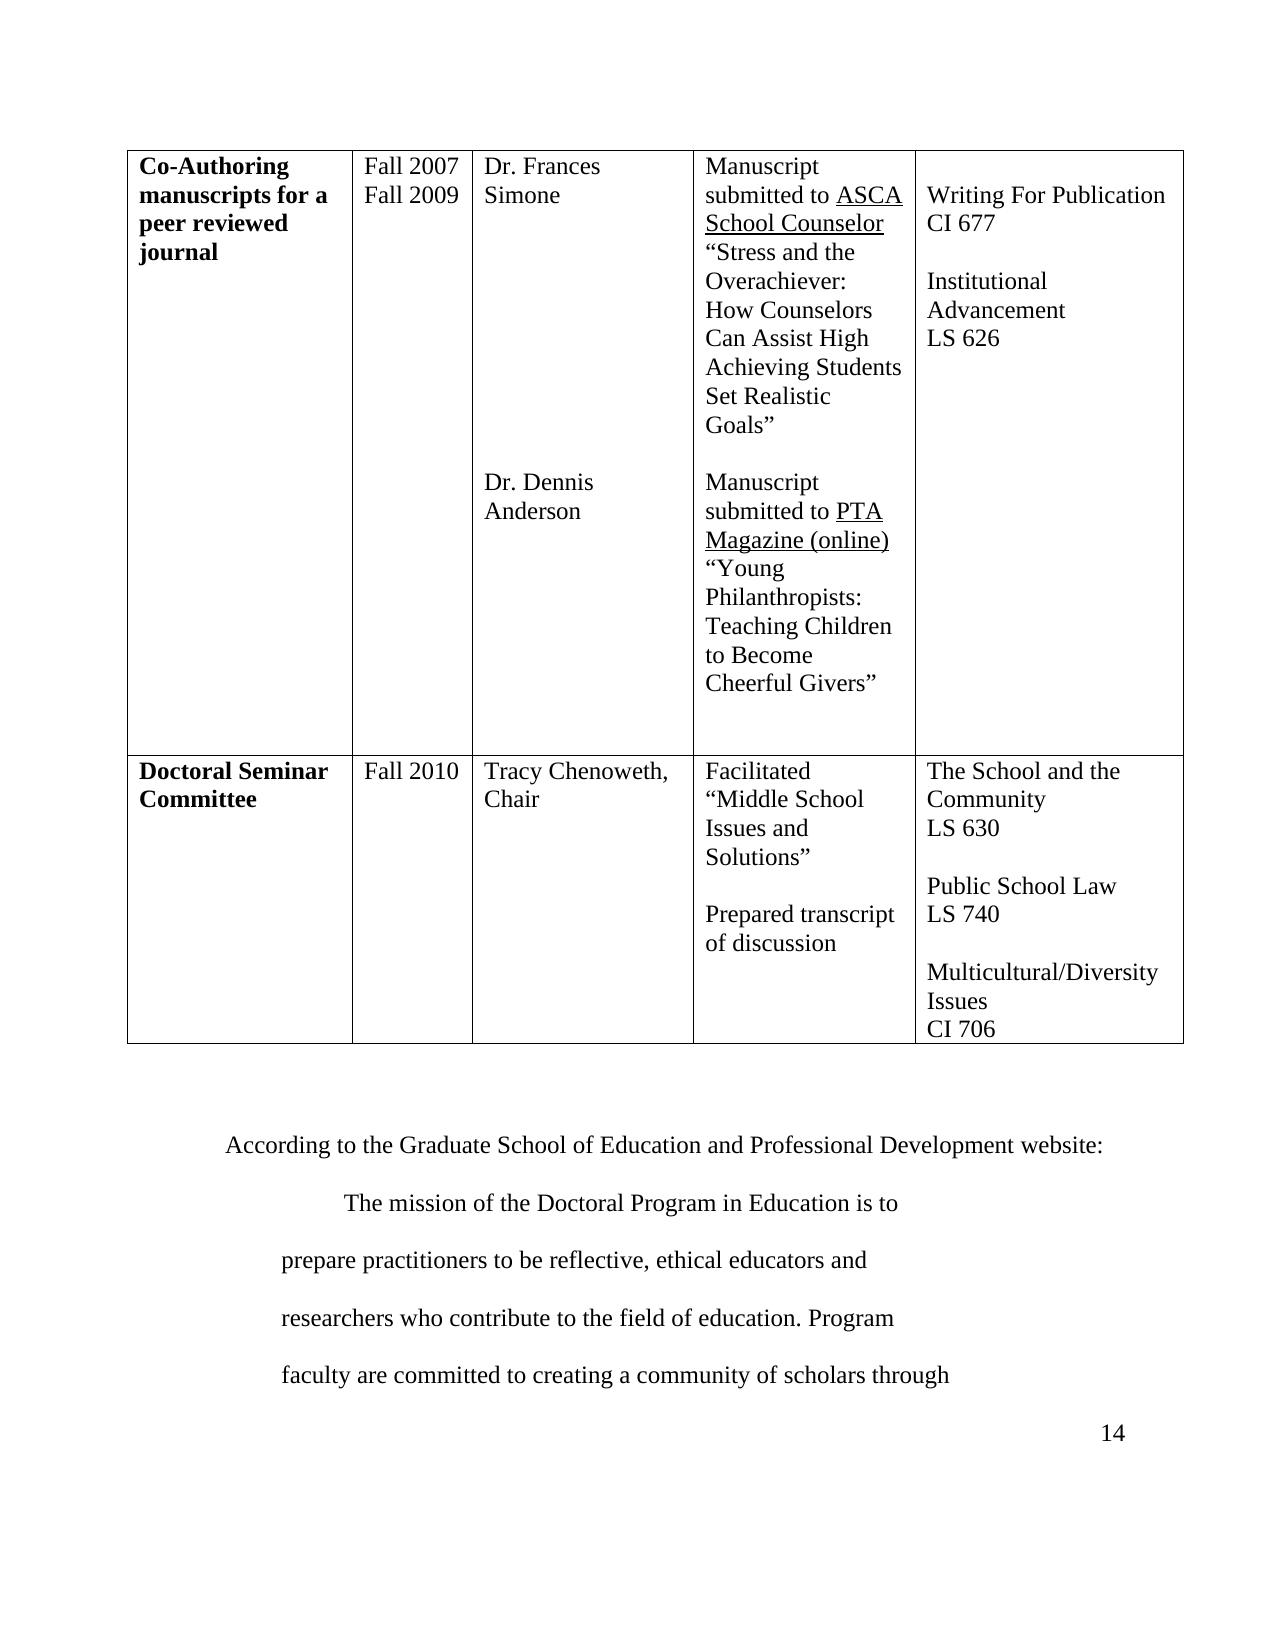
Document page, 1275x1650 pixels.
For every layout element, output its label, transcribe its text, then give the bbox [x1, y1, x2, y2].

table_cell Fall 2010 [353, 756, 472, 1043]
table_cell Manuscript submitted to ASCA School Counselor “Stress and the Overachiever: How Counselors Can Assist High Achieving Students Set Realistic Goals” Manuscript submitted to PTA Magazine (online) “Young Philanthropists: Teaching Children to Become Cheerful Givers” [694, 151, 915, 755]
text researchers who contribute to the field of education. Program [150, 1303, 1125, 1332]
text prepare practitioners to be reflective, ethical educators and [150, 1246, 1125, 1274]
table_cell Facilitated “Middle School Issues and Solutions” Prepared transcript of discussion [694, 756, 915, 1043]
table_cell Tracy Chenoweth, Chair [473, 756, 693, 1043]
table_cell Doctoral Seminar Committee [128, 756, 352, 1043]
text faculty are committed to creating a community of scholars through [150, 1361, 1125, 1389]
text The mission of the Doctoral Program in Education is to [150, 1188, 1125, 1217]
table_cell The School and the Community LS 630 Public School Law LS 740 Multicultural/Diversity Issues CI 706 [916, 756, 1183, 1043]
table_cell Fall 2007 Fall 2009 [353, 151, 472, 755]
table_cell Dr. Frances Simone Dr. Dennis Anderson [473, 151, 693, 755]
text According to the Graduate School of Education and Professional Development website: [150, 1131, 1125, 1159]
table_cell Co-Authoring manuscripts for a peer reviewed journal [128, 151, 352, 755]
table_cell Writing For Publication CI 677 Institutional Advancement LS 626 [916, 151, 1183, 755]
